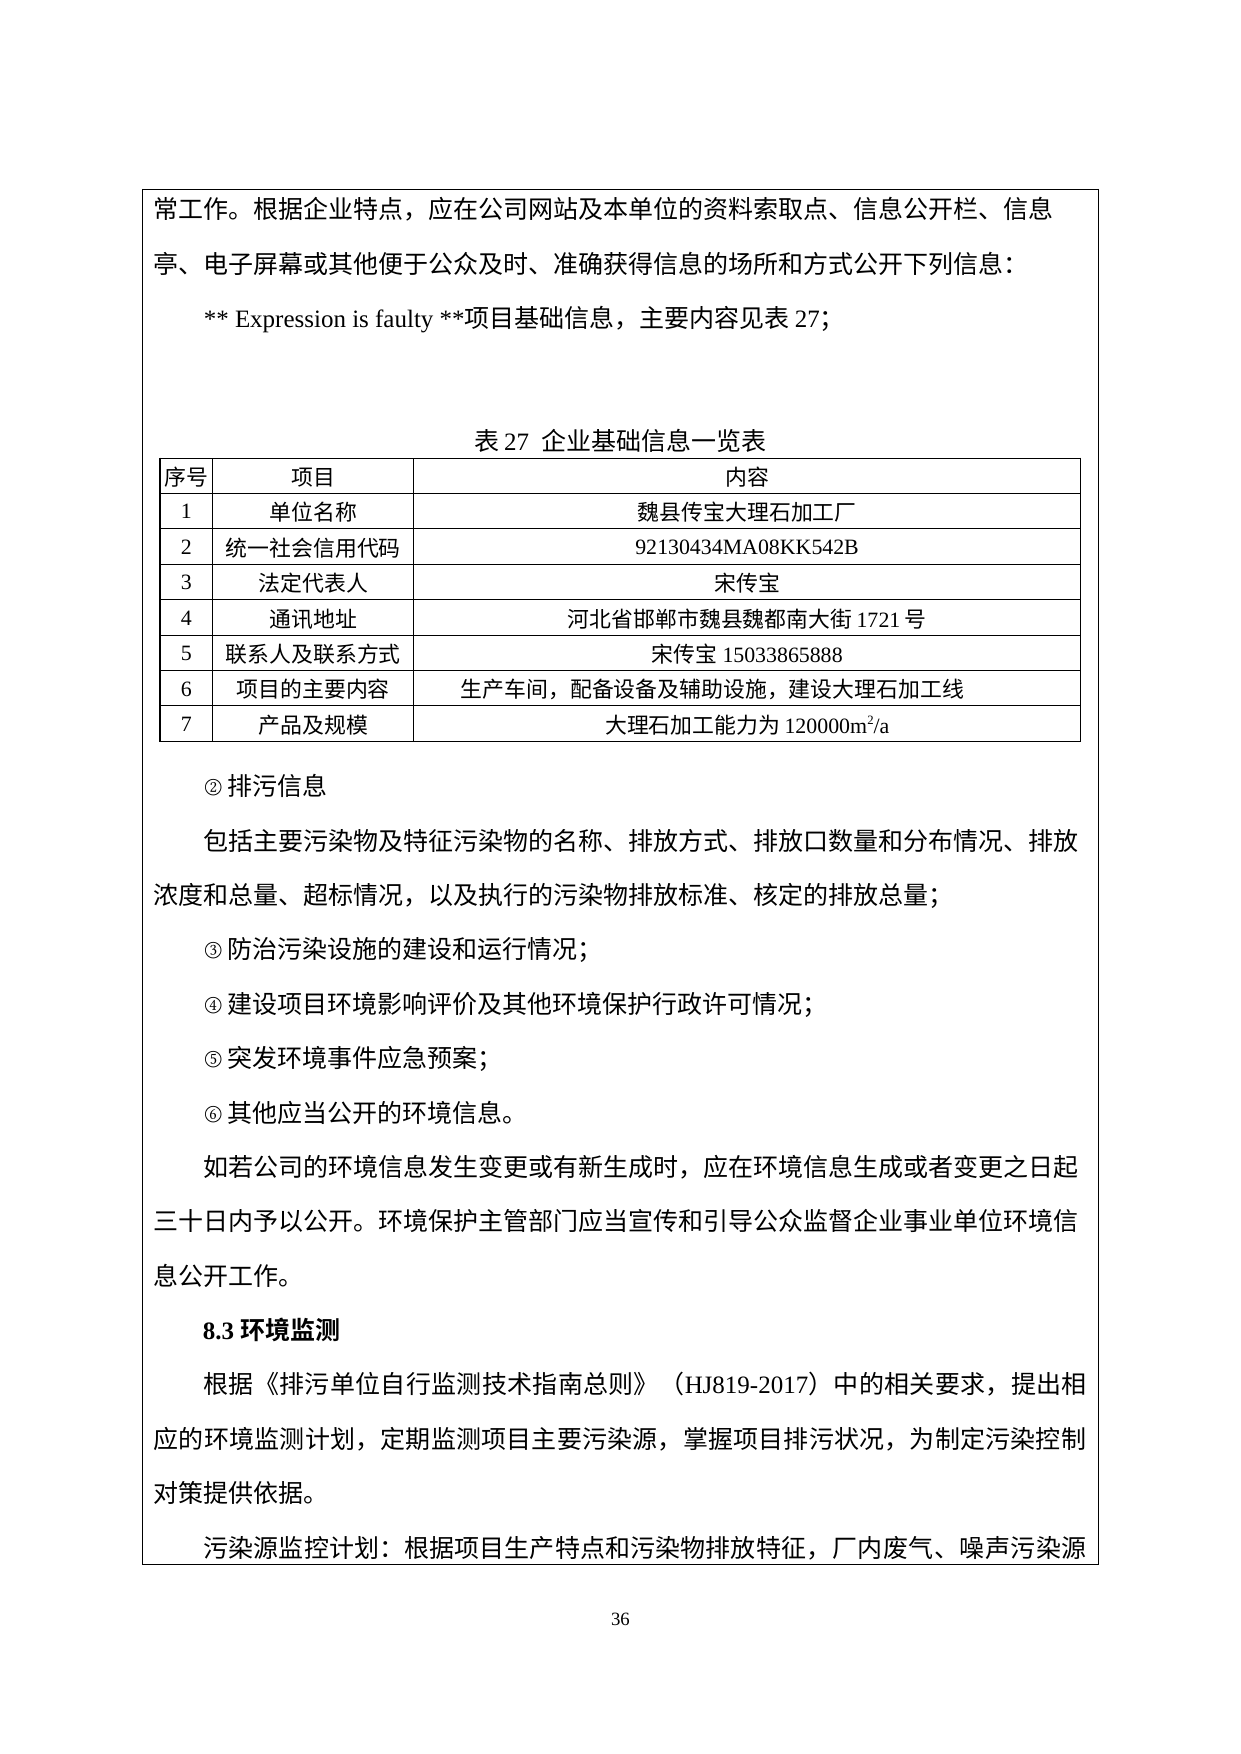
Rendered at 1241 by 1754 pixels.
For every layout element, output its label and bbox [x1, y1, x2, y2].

table_cell [143, 190, 1098, 1564]
